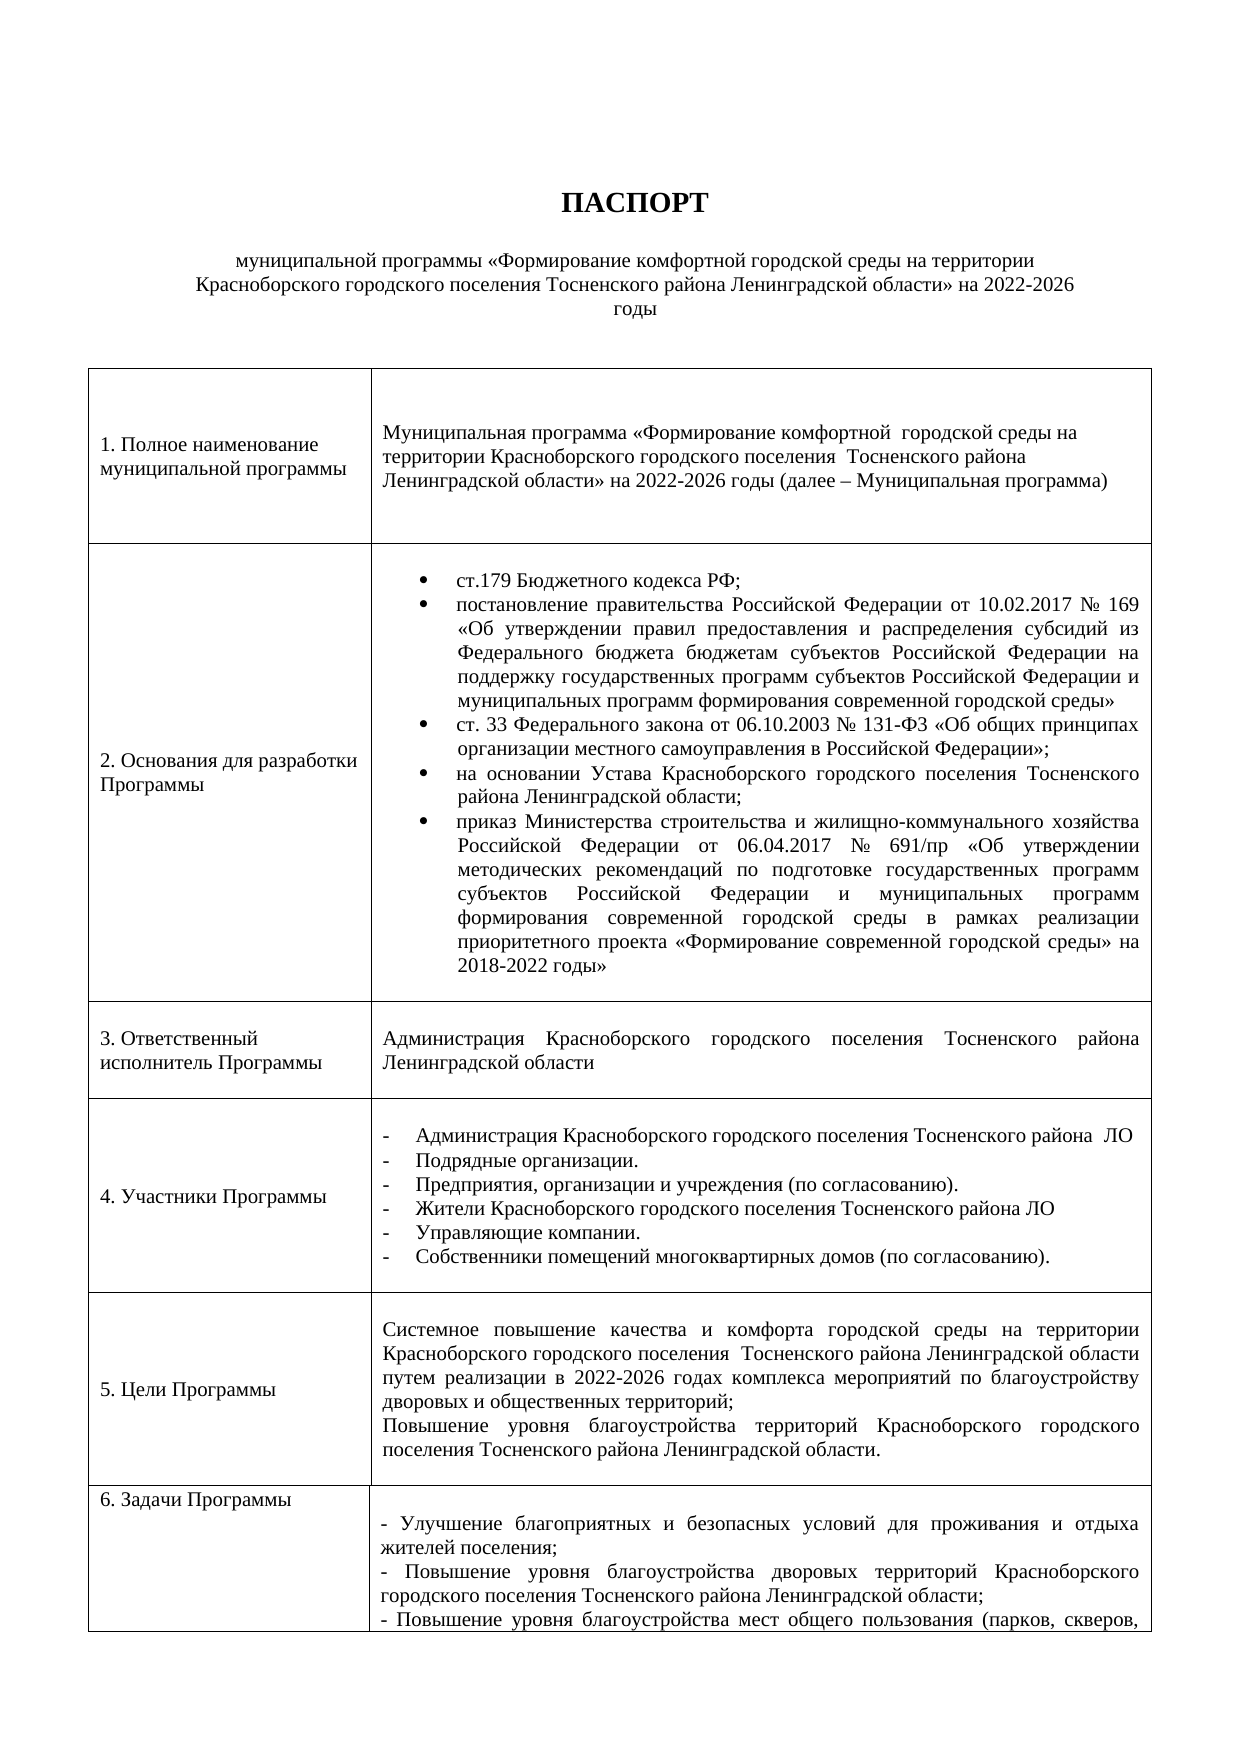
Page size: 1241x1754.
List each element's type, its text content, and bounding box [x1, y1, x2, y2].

table_cell 6. Задачи Программы [89, 1486, 369, 1631]
text ПАСПОРТ [177, 185, 1093, 219]
table_cell Администрация Красноборского городского поселения Тосненского района Ленинградской области [372, 1002, 1151, 1098]
table_header Муниципальная программа «Формирование комфортной городской среды на территории Красноборского городского поселения Тосненского района Ленинградской области» на 2022-2026 годы (далее – Муниципальная программа) [372, 369, 1151, 543]
table_cell - Администрация Красноборского городского поселения Тосненского района ЛО - Подрядные организации. - Предприятия, организации и учреждения (по согласованию). - Жители Красноборского городского поселения Тосненского района ЛО - Управляющие компании. - Собственники помещений многоквартирных домов (по согласованию). [372, 1099, 1151, 1292]
table_header 1. Полное наименование муниципальной программы [89, 369, 371, 543]
table_cell ст.179 Бюджетного кодекса РФ; постановление правительства Российской Федерации от 10.02.2017 № 169 «Об утверждении правил предоставления и распределения субсидий из Федерального бюджета бюджетам субъектов Российской Федерации на поддержку государственных программ субъектов Российской Федерации и муниципальных программ формирования современной городской среды» ст. 33 Федерального закона от 06.10.2003 № 131-Ф3 «Об общих принципах организации местного самоуправления в Российской Федерации»; на основании Устава Красноборского городского поселения Тосненского района Ленинградской области; приказ Министерства строительства и жилищно-коммунального хозяйства Российской Федерации от 06.04.2017 № 691/пр «Об утверждении методических рекомендаций по подготовке государственных программ субъектов Российской Федерации и муниципальных программ формирования современной городской среды в рамках реализации приоритетного проекта «Формирование современной городской среды» на 2018-2022 годы» [372, 544, 1151, 1001]
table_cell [370, 1486, 1151, 1631]
table_cell 3. Ответственный исполнитель Программы [89, 1002, 371, 1098]
table_cell 2. Основания для разработки Программы [89, 544, 371, 1001]
table_cell Системное повышение качества и комфорта городской среды на территории Красноборского городского поселения Тосненского района Ленинградской области путем реализации в 2022-2026 годах комплекса мероприятий по благоустройству дворовых и общественных территорий; Повышение уровня благоустройства территорий Красноборского городского поселения Тосненского района Ленинградской области. [372, 1293, 1151, 1485]
table_cell 5. Цели Программы [89, 1293, 371, 1485]
table_cell 4. Участники Программы [89, 1099, 371, 1292]
text муниципальной программы «Формирование комфортной городской среды на территории Красноборского городского поселения Тосненского района Ленинградской области» на 2022-2026 годы [177, 247, 1093, 320]
